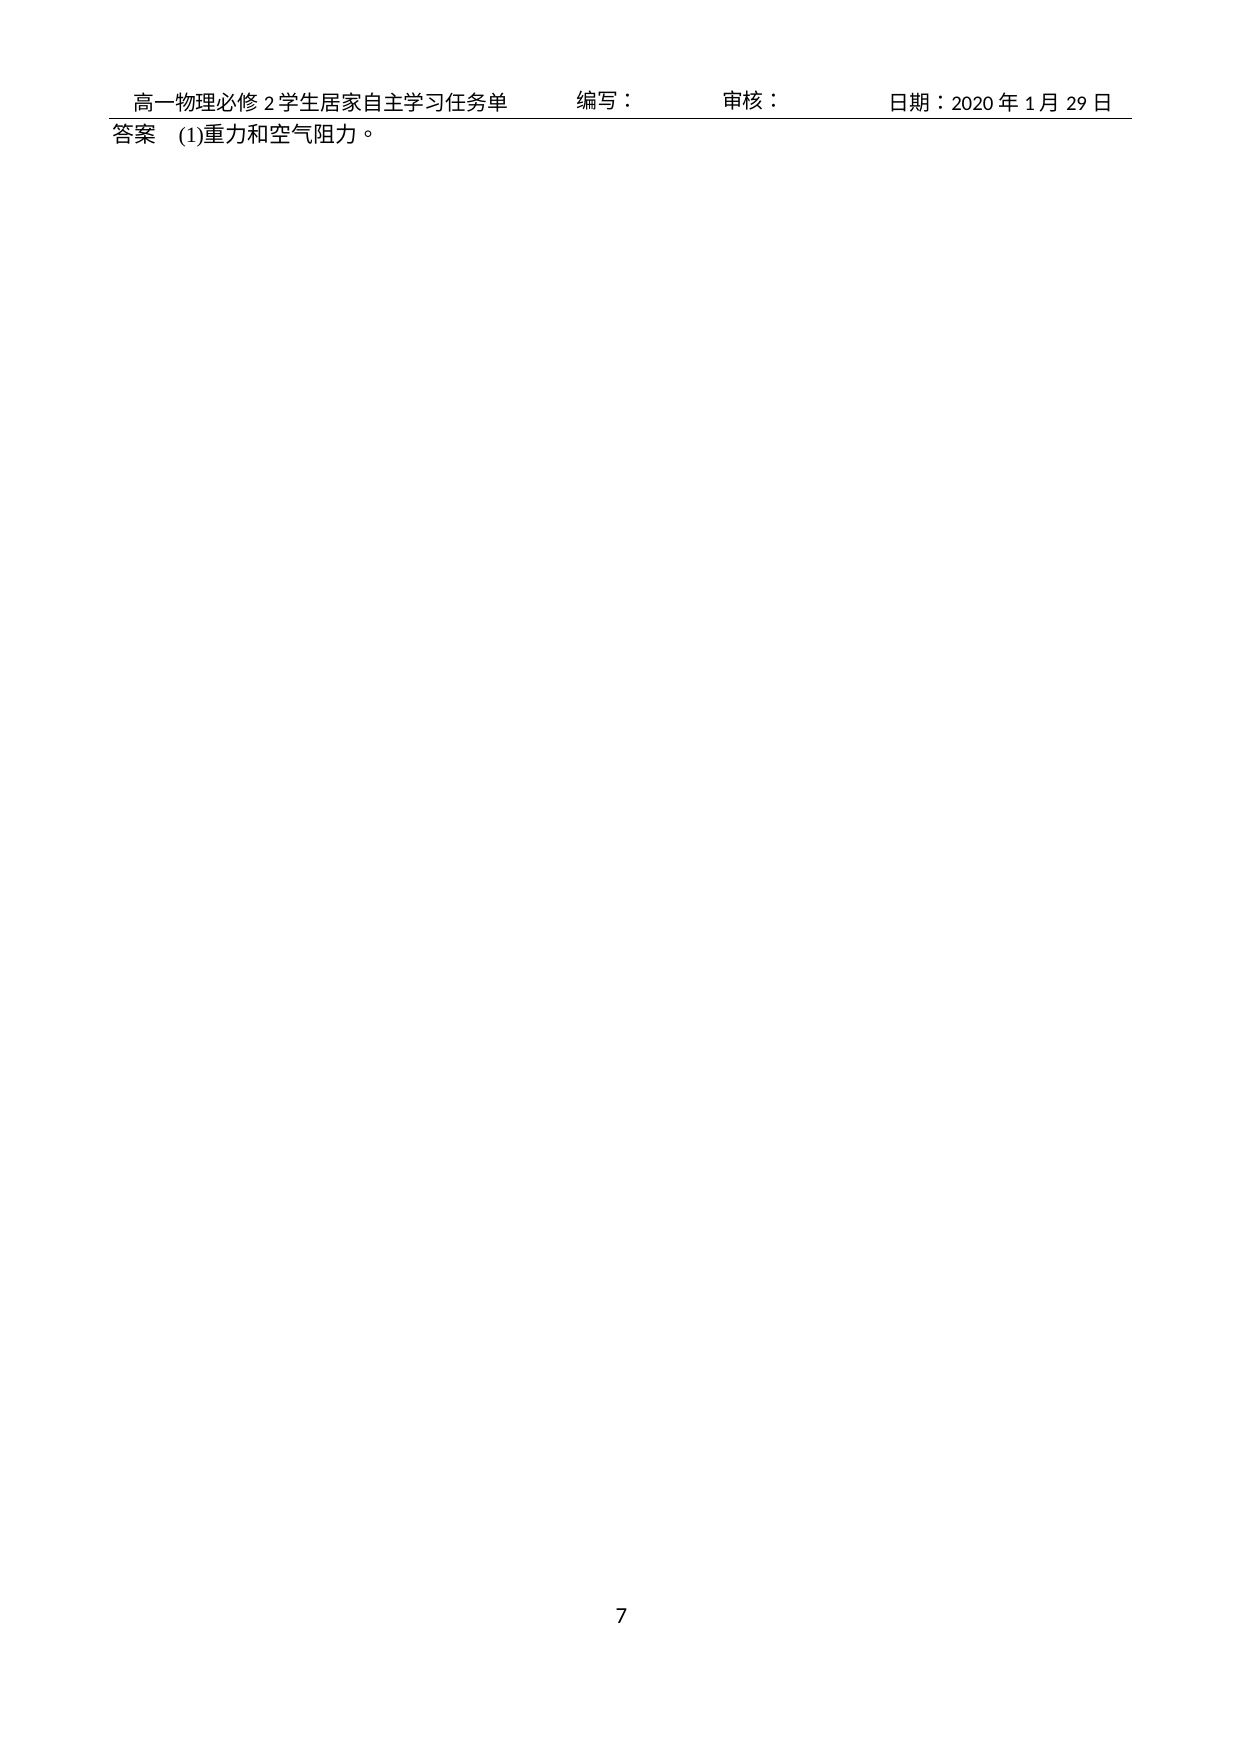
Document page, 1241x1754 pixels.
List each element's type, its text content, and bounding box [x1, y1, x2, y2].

text 答案 (1)重力和空气阻力。 [112, 119, 1129, 148]
